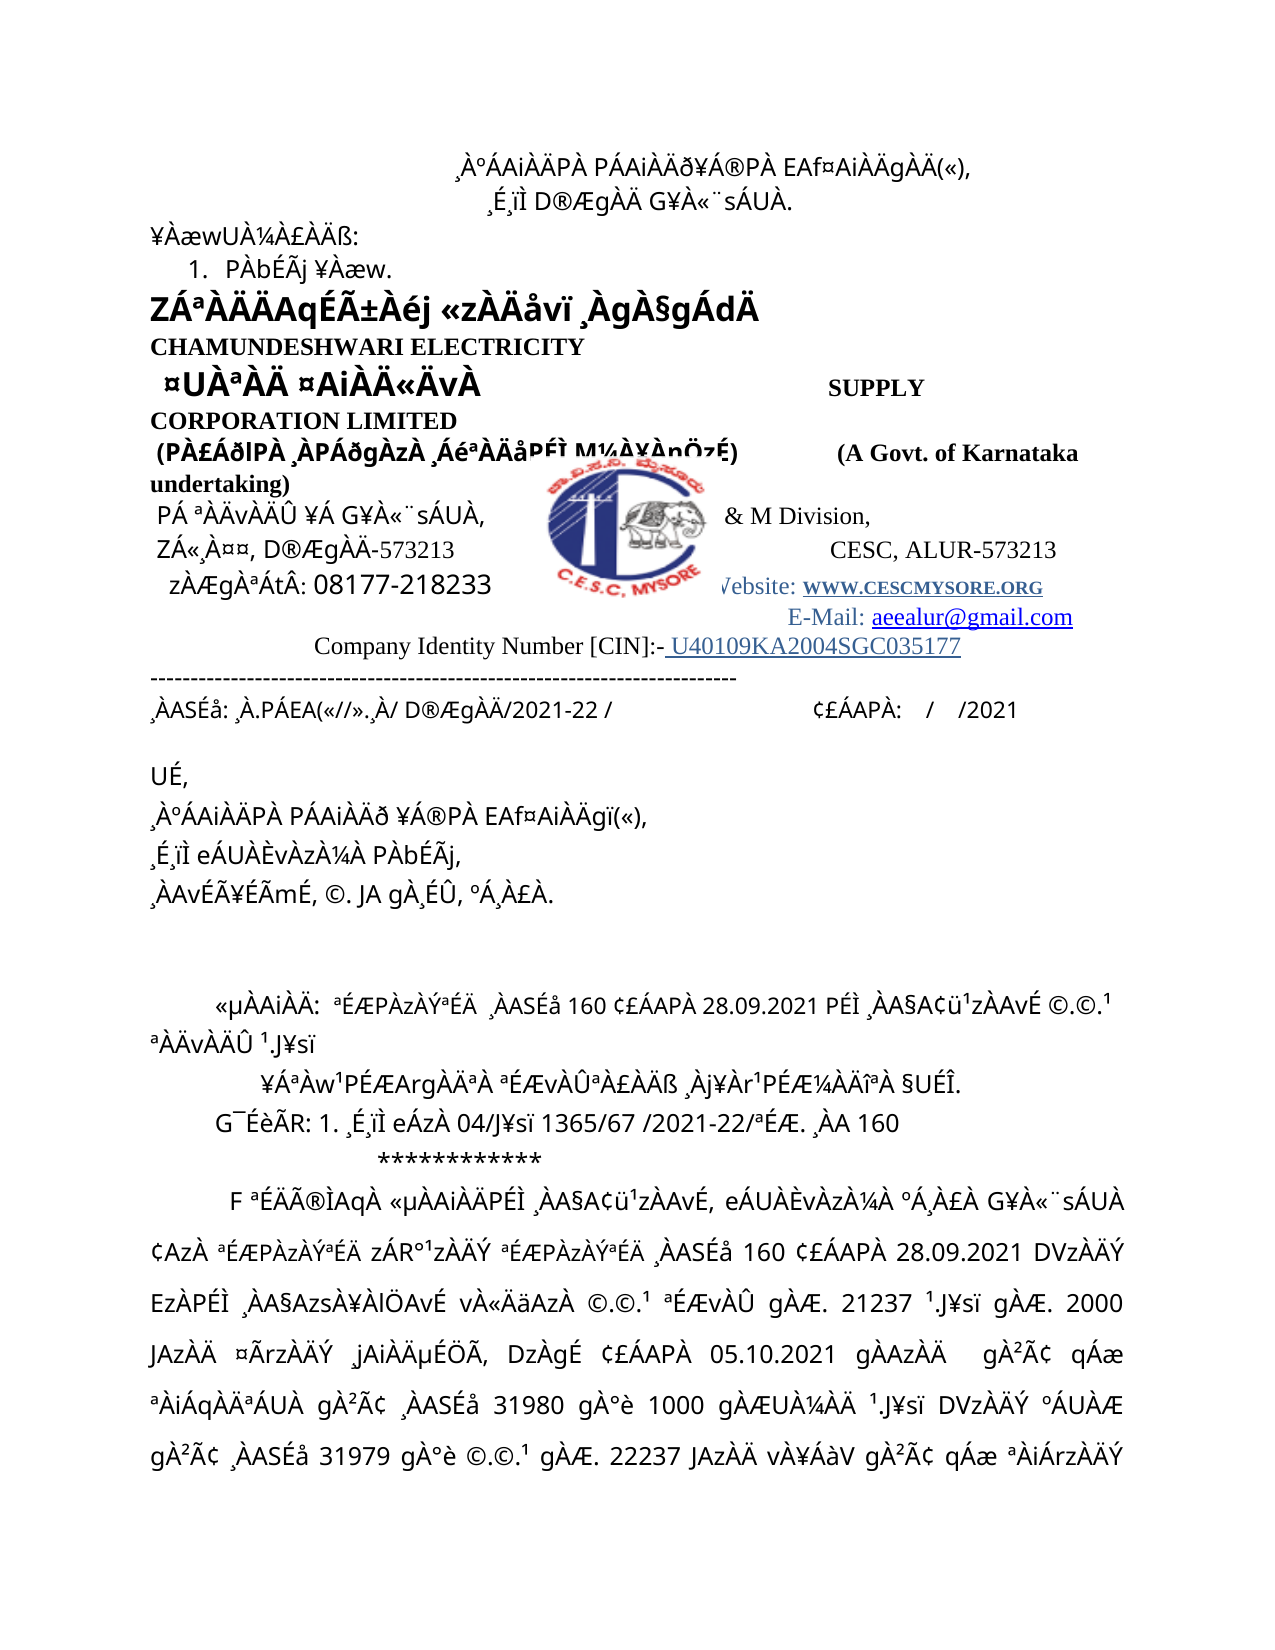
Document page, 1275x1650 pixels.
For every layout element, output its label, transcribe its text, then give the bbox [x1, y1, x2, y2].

text PÁ ªÀÄvÀÄÛ ¥Á G¥À«¨sÁUÀ, O & M Division, [150, 497, 529, 531]
text ZÁ«¸À¤¤, D®ÆgÀÄ-573213 CESC, ALUR-573213 [722, 531, 1125, 566]
text ------------------------------------------------------------------------- [150, 660, 1159, 694]
text ZÁªÀÄÄAqÉÃ±Àéj «zÀÄåvï ¸ÀgÀ§gÁdÄ CHAMUNDESHWARI ELECTRICITY [150, 286, 1125, 360]
text ************ [150, 1144, 1125, 1179]
text (PÀ£ÁðlPÀ ¸ÀPÁðgÀzÀ ¸ÁéªÀÄåPÉÌ M¼À¥ÀnÖzÉ) (A Govt. of Karnataka undertaking) [150, 434, 1125, 497]
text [150, 1184, 1125, 1473]
text ¸É¸ïÌ D®ÆgÀÄ G¥À«¨sÁUÀ. [150, 184, 1125, 218]
text zÀÆgÀªÁtÂ: 08177-218233 Website: WWW.CESCMYSORE.ORG [150, 566, 1125, 602]
text ¸É¸ïÌ eÁUÀÈvÀzÀ¼À PÀbÉÃj, [150, 837, 1125, 871]
text E-Mail: aeealur@gmail.com [150, 602, 1125, 631]
text ¸ÀºÁAiÀÄPÀ PÁAiÀÄð¥Á®PÀ EAf¤AiÀÄgÀÄ(«), [150, 150, 1125, 184]
text ¸ÀASÉå: ¸À.PÁEA(«//».¸À/ D®ÆgÀÄ/2021-22 / ¢£ÁAPÀ: / /2021 [150, 694, 1125, 725]
text ¸ÀºÁAiÀÄPÀ PÁAiÀÄð ¥Á®PÀ EAf¤AiÀÄgï(«), [150, 798, 1125, 832]
text ZÁ«¸À¤¤, D®ÆgÀÄ-573213 CESC, ALUR-573213 [150, 531, 529, 566]
text ¥ÁªÀw¹PÉÆArgÀÄªÀ ªÉÆvÀÛªÀ£ÀÄß ¸Àj¥Àr¹PÉÆ¼ÀÄîªÀ §UÉÎ. [150, 1066, 1125, 1100]
list PÀbÉÃj ¥Àæw. [187, 252, 1125, 286]
text UÉ, [150, 759, 1125, 793]
text ¸ÀAvÉÃ¥ÉÃmÉ, ©. JA gÀ¸ÉÛ, ºÁ¸À£À. [150, 877, 1125, 911]
text PÁ ªÀÄvÀÄÛ ¥Á G¥À«¨sÁUÀ, O & M Division, [722, 497, 1125, 531]
text ¥ÀæwUÀ¼À£ÀÄß: [150, 218, 1125, 252]
text G¯ÉèÃR: 1. ¸É¸ïÌ eÁzÀ 04/J¥sï 1365/67 /2021-22/ªÉÆ. ¸ÀA 160 [150, 1105, 1125, 1139]
text «µÀAiÀÄ: ªÉÆPÀzÀÝªÉÄ ¸ÀASÉå 160 ¢£ÁAPÀ 28.09.2021 PÉÌ ¸ÀA§A¢ü¹zÀAvÉ ©.©.¹ ªÀÄvÀÄÛ ¹.J¥sï [150, 988, 1125, 1061]
text Company Identity Number [CIN]:- U40109KA2004SGC035177 [150, 631, 1125, 660]
text ¤UÀªÀÄ ¤AiÀÄ«ÄvÀ SUPPLY CORPORATION LIMITED [150, 360, 1125, 434]
